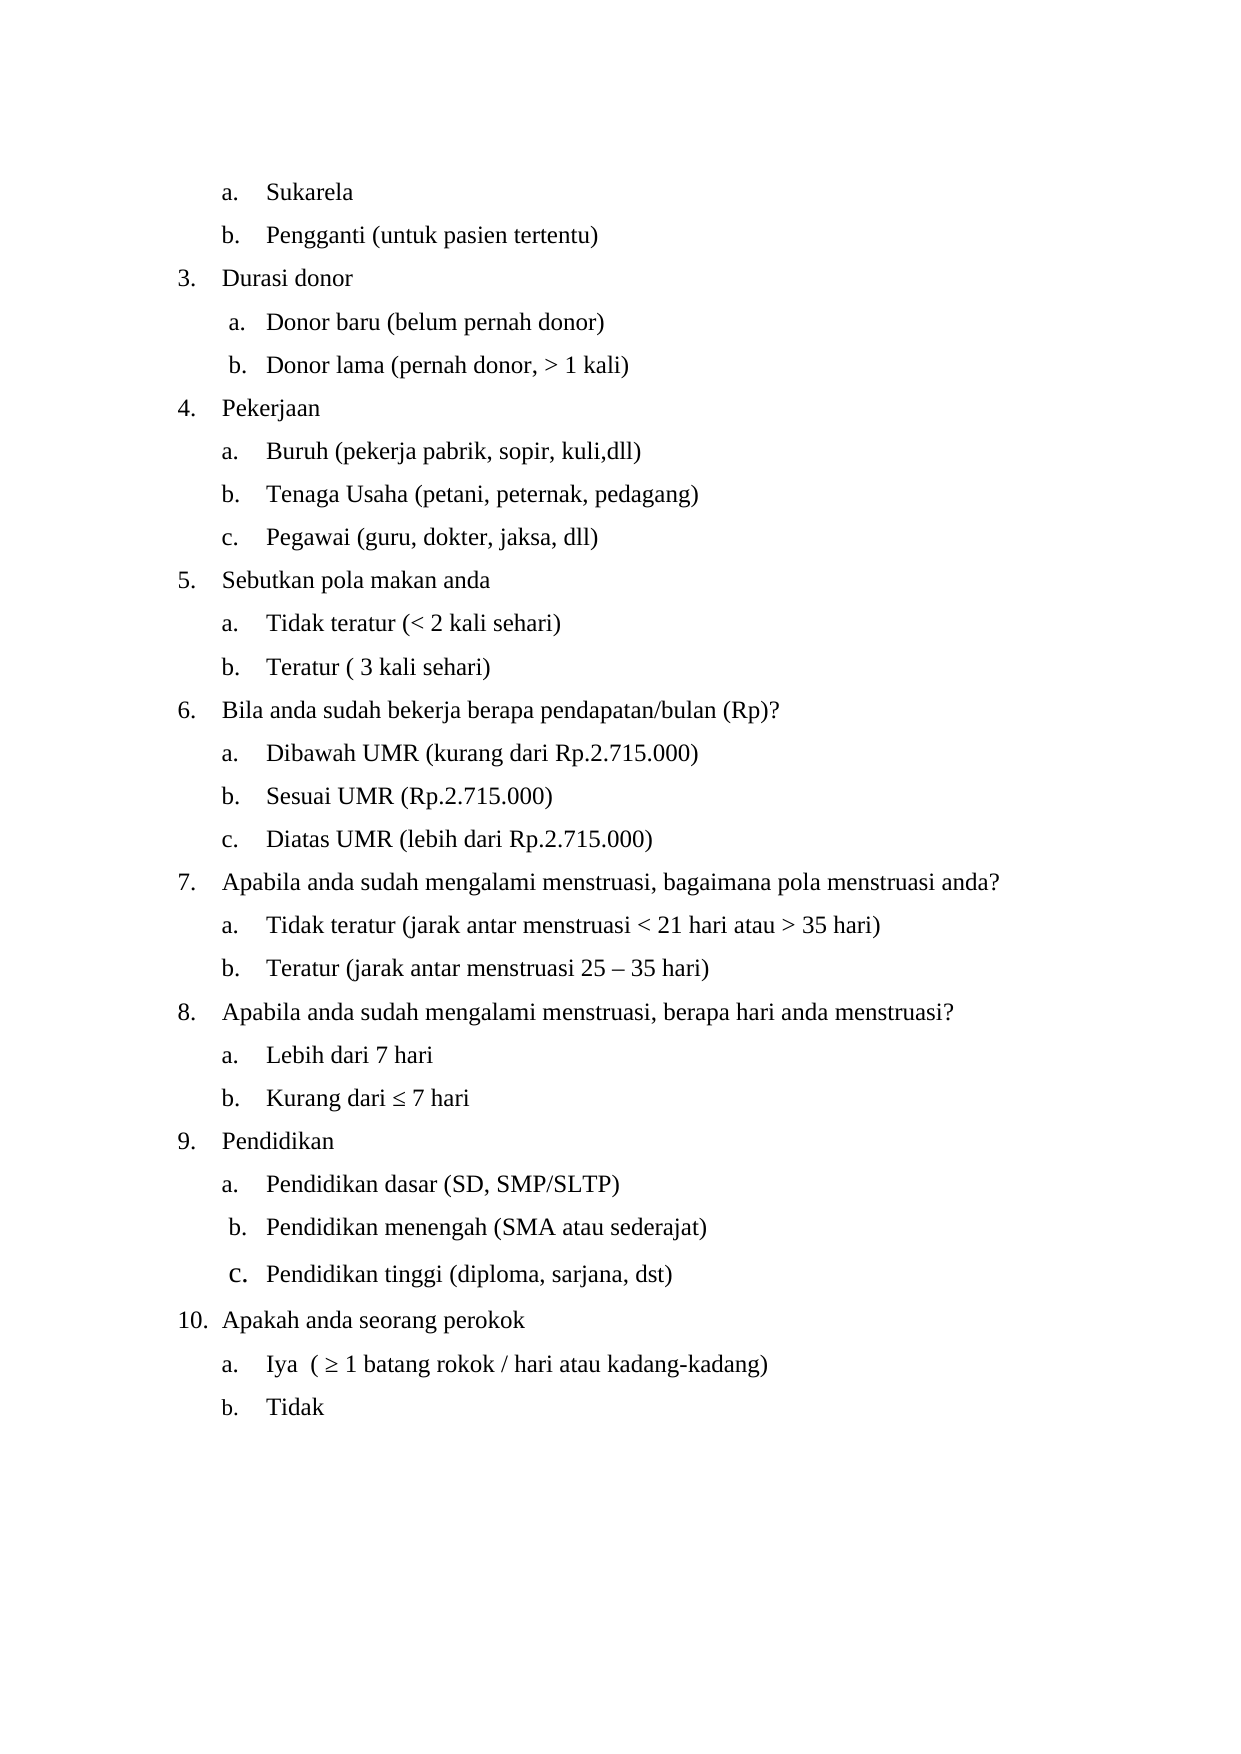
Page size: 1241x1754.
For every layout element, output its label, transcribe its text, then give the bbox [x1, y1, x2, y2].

list Tidak teratur (< 2 kali sehari) [221, 608, 1004, 637]
list Pendidikan [177, 1126, 1004, 1155]
list Tidak [221, 1392, 1004, 1421]
list Bila anda sudah bekerja berapa pendapatan/bulan (Rp)? [177, 695, 1004, 723]
list Sesuai UMR (Rp.2.715.000) [221, 781, 409, 810]
list Pendidikan menengah (SMA atau sederajat) [228, 1212, 1004, 1241]
list Sukarela [221, 177, 1004, 206]
list Sesuai UMR (Rp.2.715.000) [544, 781, 1004, 810]
list Iya ( ≥ 1 batang rokok / hari atau kadang-kadang) [221, 1349, 1004, 1377]
list Sebutkan pola makan anda [177, 565, 1004, 594]
list Kurang dari ≤ 7 hari [221, 1083, 1004, 1112]
list Teratur (jarak antar menstruasi 25 – 35 hari) [221, 953, 1004, 982]
list Tidak teratur (jarak antar menstruasi < 21 hari atau > 35 hari) [221, 910, 1004, 939]
list Donor lama (pernah donor, > 1 kali) [228, 350, 1004, 378]
list Buruh (pekerja pabrik, sopir, kuli,dll) [221, 436, 1004, 465]
list Pendidikan dasar (SD, SMP/SLTP) [221, 1169, 1004, 1198]
list Pekerjaan [177, 393, 1004, 422]
list Apakah anda seorang perokok [177, 1306, 1004, 1334]
list Apabila anda sudah mengalami menstruasi, bagaimana pola menstruasi anda? [177, 867, 1004, 896]
list Lebih dari 7 hari [221, 1040, 1004, 1068]
list Durasi donor [177, 263, 1004, 292]
list Diatas UMR (lebih dari Rp.2.715.000) [644, 824, 1004, 853]
list Dibawah UMR (kurang dari Rp.2.715.000) [221, 738, 555, 767]
list Pengganti (untuk pasien tertentu) [221, 220, 1004, 249]
list Tenaga Usaha (petani, peternak, pedagang) [221, 479, 1004, 508]
list Teratur ( 3 kali sehari) [221, 652, 1004, 680]
list Pegawai (guru, dokter, jaksa, dll) [221, 522, 1004, 551]
list Dibawah UMR (kurang dari Rp.2.715.000) [690, 738, 1004, 767]
list Pendidikan tinggi (diploma, sarjana, dst) [228, 1255, 1004, 1289]
list Donor baru (belum pernah donor) [228, 307, 1004, 335]
list Apabila anda sudah mengalami menstruasi, berapa hari anda menstruasi? [177, 997, 1004, 1025]
list Diatas UMR (lebih dari Rp.2.715.000) [221, 824, 509, 853]
